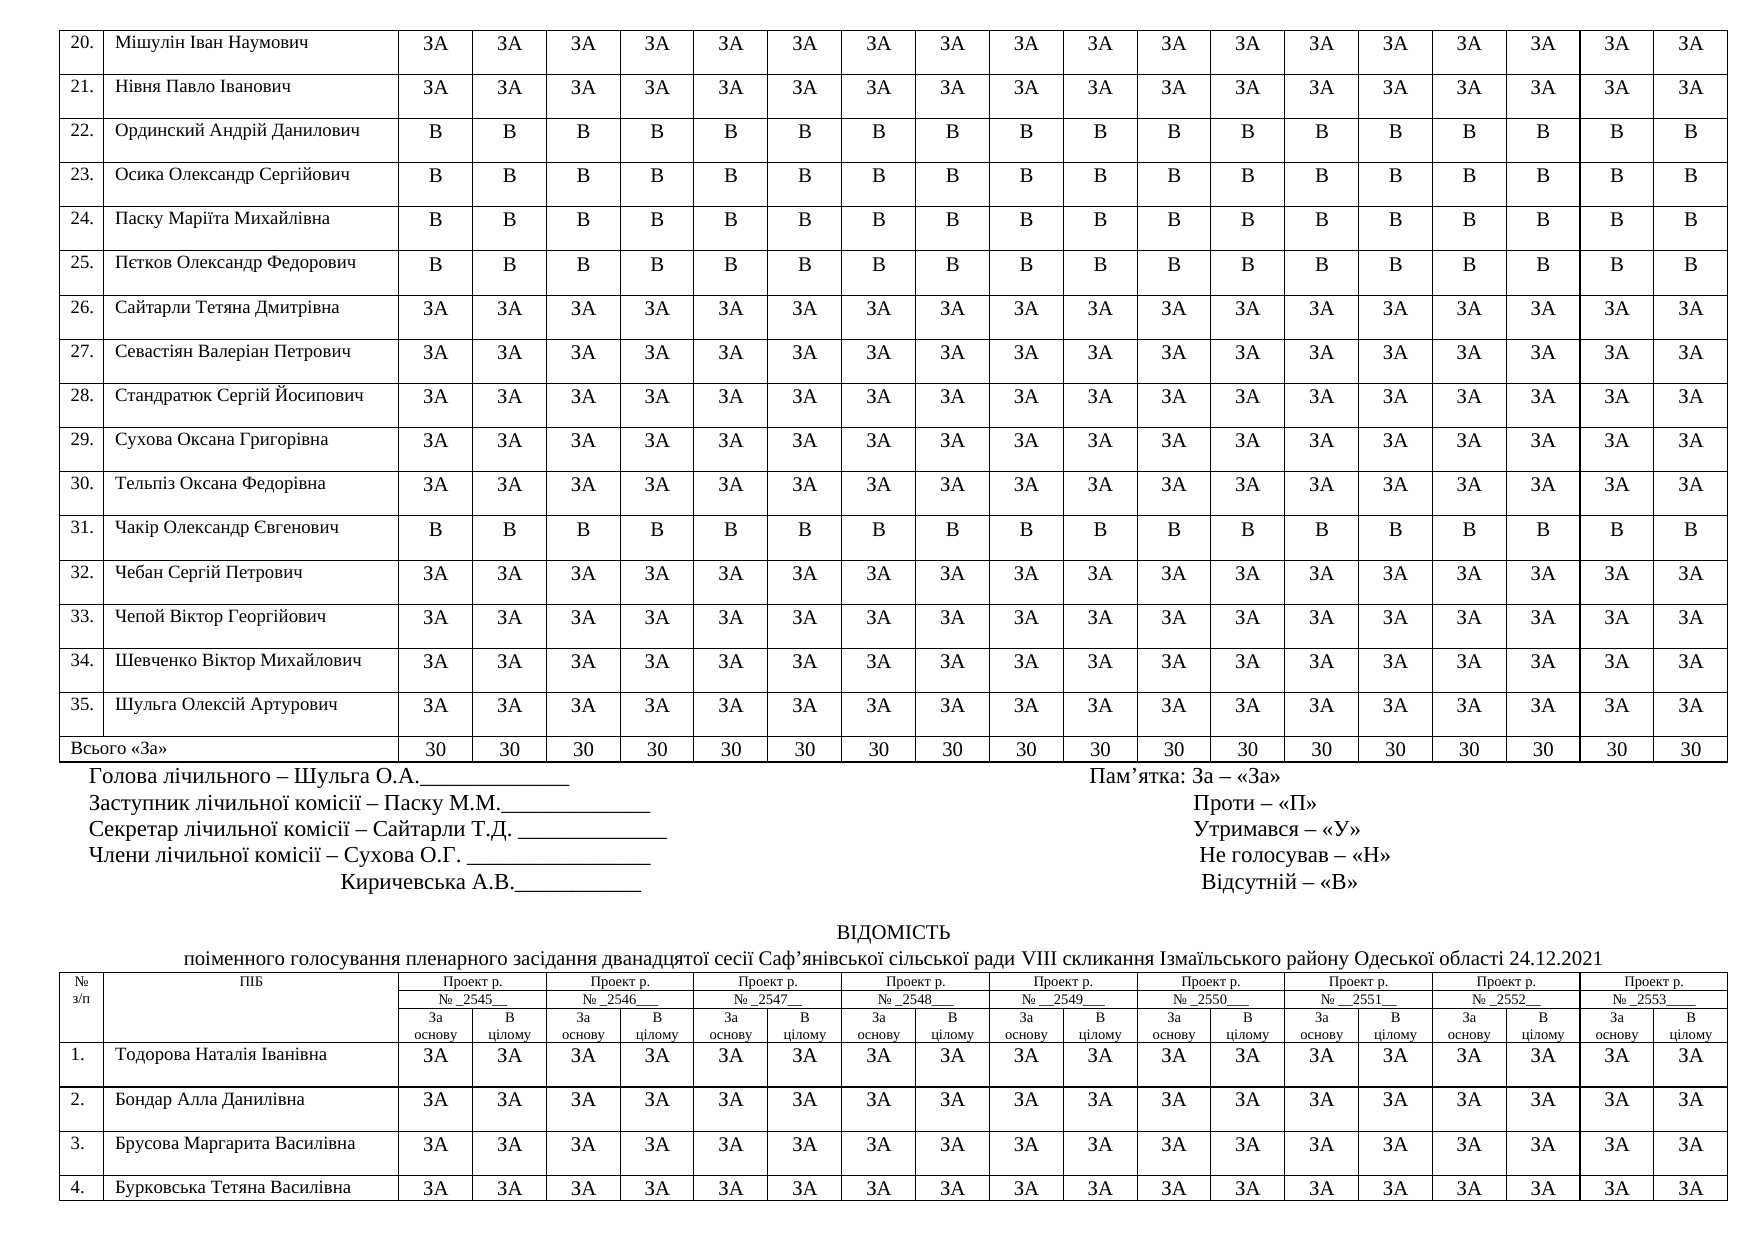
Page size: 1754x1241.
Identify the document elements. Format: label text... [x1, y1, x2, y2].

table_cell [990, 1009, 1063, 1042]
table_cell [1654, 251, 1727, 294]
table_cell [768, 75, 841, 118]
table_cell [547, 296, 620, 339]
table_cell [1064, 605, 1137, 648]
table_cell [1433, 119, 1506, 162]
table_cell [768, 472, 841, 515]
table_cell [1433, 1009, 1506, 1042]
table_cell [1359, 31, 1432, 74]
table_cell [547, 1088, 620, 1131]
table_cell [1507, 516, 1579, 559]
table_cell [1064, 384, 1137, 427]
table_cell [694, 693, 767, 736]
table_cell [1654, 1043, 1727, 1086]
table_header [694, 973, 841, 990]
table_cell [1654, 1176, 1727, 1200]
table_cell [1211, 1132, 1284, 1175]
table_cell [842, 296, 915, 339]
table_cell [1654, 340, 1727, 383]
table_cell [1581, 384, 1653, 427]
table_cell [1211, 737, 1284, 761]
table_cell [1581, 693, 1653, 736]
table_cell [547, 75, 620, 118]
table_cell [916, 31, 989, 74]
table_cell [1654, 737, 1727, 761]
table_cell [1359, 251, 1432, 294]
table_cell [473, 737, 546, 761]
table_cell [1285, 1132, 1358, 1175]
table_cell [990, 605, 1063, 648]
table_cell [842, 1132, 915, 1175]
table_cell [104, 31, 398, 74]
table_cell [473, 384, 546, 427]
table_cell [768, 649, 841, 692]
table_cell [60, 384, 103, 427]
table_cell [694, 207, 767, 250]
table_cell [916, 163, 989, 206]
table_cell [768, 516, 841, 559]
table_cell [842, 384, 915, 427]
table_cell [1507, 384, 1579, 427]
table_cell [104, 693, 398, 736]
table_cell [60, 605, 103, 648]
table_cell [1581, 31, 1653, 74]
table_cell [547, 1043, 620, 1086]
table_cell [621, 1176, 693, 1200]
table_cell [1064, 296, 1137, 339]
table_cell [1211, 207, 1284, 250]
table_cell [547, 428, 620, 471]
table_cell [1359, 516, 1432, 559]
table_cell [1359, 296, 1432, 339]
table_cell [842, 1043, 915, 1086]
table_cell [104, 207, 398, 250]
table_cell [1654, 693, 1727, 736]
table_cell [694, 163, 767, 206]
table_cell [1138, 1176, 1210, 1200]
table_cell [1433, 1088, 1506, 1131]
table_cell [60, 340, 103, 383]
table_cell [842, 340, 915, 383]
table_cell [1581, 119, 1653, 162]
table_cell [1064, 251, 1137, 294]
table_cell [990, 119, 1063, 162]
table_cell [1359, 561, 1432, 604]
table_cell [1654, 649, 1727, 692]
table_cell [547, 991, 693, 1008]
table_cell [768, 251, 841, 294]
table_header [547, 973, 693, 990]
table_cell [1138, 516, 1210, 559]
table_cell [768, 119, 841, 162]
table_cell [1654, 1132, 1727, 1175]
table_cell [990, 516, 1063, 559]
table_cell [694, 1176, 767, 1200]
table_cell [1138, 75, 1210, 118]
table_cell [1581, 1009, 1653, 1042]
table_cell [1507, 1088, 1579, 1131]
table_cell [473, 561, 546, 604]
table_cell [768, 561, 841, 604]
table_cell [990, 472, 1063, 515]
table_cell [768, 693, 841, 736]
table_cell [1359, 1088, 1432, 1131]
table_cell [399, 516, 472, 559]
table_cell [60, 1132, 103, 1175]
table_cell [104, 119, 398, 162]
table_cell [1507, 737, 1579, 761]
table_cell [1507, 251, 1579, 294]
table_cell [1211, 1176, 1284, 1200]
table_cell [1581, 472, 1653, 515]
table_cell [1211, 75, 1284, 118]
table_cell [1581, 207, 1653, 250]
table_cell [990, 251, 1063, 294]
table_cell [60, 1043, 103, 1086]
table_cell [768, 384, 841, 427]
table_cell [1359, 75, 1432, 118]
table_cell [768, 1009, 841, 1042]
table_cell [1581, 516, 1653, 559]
text Голова лічильного – Шульга О.А._____________ Пам’ятка: За – «За» [89, 763, 1698, 789]
text Заступник лічильної комісії – Паску М.М._____________ Проти – «П» [89, 789, 1698, 815]
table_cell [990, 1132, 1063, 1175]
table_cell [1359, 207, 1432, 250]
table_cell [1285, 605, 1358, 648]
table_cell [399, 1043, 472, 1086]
text ВІДОМІСТЬ [89, 920, 1698, 944]
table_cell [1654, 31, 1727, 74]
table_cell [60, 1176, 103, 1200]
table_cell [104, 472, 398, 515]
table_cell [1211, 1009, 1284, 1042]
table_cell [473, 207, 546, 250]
text Секретар лічильної комісії – Сайтарли Т.Д. _____________ Утримався – «У» [89, 815, 1698, 841]
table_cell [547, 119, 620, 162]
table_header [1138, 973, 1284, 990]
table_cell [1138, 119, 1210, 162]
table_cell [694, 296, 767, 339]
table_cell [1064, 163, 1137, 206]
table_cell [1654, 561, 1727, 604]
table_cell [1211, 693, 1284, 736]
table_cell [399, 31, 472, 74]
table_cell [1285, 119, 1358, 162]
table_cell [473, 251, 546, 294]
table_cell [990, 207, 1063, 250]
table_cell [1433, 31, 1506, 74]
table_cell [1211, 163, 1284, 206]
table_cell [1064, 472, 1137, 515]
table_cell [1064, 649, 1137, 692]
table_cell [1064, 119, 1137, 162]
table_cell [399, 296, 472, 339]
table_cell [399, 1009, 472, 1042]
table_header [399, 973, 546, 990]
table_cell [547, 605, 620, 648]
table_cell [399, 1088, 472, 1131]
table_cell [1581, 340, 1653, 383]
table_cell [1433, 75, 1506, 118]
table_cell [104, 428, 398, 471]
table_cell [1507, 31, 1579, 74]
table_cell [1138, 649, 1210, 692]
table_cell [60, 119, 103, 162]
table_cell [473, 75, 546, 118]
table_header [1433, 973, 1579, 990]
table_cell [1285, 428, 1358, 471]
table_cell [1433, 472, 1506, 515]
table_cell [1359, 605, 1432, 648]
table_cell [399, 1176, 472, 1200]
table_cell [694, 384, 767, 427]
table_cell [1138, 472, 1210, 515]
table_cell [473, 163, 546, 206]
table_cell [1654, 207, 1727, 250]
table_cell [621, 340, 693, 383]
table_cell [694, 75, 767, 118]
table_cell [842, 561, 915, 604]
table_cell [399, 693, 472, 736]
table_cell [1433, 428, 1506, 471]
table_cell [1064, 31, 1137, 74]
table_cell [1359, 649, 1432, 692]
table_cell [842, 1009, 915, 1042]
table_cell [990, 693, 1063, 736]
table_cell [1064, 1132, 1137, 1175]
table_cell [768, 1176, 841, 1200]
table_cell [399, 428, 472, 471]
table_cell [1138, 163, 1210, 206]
text Киричевська А.В.___________ Відсутній – «В» [89, 868, 1698, 894]
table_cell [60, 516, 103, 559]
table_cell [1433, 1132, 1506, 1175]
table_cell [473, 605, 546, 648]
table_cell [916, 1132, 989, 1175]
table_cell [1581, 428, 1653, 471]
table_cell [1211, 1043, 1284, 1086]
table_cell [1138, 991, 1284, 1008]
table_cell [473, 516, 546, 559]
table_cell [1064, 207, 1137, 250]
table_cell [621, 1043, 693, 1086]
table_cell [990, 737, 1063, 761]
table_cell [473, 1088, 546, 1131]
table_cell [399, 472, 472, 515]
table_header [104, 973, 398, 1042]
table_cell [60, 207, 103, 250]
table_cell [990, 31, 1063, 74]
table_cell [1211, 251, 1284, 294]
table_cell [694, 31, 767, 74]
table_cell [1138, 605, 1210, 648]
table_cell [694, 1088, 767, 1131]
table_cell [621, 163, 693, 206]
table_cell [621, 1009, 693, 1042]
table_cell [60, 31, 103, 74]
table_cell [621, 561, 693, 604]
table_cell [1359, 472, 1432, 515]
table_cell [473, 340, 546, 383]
text Члени лічильної комісії – Сухова О.Г. ________________ Не голосував – «Н» [89, 841, 1698, 868]
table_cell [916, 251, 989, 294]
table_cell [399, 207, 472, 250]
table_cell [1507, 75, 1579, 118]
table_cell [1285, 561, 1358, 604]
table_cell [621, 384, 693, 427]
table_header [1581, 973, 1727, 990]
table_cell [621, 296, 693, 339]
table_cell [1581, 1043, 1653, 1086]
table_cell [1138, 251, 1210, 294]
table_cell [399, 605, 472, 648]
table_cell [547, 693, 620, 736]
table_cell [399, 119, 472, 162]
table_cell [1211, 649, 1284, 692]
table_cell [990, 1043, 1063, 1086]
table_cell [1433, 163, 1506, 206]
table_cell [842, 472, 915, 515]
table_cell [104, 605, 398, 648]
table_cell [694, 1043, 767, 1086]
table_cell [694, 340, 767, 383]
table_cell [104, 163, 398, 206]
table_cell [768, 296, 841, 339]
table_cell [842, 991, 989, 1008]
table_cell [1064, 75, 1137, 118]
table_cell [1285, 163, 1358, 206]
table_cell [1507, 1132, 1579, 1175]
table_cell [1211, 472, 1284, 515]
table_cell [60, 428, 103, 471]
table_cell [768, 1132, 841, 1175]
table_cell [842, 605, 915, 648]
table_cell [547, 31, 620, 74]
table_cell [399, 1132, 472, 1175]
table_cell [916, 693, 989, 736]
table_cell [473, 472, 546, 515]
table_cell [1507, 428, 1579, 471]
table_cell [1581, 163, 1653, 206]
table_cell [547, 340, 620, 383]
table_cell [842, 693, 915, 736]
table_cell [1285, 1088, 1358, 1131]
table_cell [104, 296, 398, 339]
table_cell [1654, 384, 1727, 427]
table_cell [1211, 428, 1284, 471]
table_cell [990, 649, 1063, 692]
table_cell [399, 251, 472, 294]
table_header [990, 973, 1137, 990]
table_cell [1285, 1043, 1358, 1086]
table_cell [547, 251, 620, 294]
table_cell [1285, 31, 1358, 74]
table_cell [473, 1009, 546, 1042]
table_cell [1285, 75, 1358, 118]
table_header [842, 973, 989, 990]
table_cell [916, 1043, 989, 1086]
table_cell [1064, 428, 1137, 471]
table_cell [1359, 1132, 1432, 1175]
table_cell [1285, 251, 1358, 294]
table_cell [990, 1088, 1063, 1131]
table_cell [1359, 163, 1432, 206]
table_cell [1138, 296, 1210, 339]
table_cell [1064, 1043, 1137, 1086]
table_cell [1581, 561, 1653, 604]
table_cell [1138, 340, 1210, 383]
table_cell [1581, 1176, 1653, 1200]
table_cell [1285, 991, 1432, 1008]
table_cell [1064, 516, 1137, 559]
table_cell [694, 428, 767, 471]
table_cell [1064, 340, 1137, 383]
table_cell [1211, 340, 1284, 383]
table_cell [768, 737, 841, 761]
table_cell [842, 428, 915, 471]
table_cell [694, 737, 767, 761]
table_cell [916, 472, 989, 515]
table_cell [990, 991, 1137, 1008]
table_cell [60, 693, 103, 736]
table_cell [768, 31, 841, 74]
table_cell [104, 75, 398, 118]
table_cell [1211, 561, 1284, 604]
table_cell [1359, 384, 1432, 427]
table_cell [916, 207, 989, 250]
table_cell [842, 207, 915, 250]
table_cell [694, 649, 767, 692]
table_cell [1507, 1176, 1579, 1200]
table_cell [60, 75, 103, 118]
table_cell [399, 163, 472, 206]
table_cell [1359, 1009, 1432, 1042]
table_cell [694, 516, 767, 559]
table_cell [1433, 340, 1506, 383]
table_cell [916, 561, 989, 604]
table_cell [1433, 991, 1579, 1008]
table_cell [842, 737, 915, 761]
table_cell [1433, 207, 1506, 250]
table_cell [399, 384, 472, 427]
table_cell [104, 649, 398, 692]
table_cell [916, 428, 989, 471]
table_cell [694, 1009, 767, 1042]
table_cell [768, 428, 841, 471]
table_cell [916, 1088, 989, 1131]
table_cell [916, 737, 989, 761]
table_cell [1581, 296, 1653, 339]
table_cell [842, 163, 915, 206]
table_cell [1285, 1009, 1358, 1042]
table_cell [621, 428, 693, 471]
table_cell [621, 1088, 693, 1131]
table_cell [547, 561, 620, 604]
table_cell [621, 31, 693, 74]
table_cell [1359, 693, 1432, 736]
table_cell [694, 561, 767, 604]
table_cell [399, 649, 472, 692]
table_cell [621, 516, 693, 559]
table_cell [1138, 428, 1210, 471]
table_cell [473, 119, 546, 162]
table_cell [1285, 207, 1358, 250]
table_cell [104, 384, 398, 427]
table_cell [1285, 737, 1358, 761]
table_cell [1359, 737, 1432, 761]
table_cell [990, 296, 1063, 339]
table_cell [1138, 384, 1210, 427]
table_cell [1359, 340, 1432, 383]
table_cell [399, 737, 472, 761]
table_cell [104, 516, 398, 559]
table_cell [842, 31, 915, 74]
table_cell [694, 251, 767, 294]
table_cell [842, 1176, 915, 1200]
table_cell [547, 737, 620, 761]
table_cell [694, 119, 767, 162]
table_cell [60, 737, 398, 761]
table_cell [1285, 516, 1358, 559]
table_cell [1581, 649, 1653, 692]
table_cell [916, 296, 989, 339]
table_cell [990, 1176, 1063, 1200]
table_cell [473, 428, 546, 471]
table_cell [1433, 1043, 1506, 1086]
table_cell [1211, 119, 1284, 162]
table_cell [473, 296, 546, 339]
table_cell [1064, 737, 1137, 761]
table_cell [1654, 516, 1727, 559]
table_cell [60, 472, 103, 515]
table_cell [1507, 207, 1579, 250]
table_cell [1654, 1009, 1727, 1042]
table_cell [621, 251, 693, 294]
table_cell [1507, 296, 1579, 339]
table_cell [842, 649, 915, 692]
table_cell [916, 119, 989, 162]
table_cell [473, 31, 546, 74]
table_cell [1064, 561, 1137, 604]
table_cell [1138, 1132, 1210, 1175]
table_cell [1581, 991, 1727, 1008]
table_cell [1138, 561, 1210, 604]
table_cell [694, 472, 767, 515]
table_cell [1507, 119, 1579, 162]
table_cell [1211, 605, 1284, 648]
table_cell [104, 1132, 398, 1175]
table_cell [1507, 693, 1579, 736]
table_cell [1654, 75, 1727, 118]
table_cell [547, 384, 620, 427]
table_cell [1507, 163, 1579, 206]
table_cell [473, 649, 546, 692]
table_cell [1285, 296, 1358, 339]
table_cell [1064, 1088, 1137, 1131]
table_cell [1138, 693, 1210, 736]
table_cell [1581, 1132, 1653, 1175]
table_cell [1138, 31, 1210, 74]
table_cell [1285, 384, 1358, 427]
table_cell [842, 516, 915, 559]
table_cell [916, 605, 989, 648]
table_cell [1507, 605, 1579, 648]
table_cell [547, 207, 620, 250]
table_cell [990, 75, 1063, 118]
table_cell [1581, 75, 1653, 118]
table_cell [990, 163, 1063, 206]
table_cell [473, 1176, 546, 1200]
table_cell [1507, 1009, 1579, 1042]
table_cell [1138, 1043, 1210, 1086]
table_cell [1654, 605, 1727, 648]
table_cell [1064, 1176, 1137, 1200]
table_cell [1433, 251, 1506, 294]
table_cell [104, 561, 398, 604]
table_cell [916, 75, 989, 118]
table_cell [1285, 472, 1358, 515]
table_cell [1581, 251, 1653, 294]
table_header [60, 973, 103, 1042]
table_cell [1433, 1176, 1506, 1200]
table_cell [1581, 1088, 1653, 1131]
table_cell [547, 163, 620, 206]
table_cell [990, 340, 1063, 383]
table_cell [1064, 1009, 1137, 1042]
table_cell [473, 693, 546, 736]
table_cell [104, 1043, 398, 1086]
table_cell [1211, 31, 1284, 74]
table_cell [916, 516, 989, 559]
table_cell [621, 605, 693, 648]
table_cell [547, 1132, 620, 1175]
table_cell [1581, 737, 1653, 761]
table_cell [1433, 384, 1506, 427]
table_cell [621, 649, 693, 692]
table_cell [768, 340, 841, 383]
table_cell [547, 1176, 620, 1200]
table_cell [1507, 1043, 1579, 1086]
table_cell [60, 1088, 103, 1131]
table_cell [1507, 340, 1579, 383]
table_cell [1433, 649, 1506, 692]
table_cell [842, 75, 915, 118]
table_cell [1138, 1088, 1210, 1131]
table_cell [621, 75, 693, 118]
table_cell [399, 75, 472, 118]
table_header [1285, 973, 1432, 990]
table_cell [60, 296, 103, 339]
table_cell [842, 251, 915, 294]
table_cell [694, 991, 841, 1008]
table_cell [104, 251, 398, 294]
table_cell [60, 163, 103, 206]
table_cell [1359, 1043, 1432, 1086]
text поіменного голосування пленарного засідання дванадцятої сесії Саф’янівської сільської ради VIII скликання Ізмаїльського району Одеської області 24.12.2021 [89, 946, 1698, 970]
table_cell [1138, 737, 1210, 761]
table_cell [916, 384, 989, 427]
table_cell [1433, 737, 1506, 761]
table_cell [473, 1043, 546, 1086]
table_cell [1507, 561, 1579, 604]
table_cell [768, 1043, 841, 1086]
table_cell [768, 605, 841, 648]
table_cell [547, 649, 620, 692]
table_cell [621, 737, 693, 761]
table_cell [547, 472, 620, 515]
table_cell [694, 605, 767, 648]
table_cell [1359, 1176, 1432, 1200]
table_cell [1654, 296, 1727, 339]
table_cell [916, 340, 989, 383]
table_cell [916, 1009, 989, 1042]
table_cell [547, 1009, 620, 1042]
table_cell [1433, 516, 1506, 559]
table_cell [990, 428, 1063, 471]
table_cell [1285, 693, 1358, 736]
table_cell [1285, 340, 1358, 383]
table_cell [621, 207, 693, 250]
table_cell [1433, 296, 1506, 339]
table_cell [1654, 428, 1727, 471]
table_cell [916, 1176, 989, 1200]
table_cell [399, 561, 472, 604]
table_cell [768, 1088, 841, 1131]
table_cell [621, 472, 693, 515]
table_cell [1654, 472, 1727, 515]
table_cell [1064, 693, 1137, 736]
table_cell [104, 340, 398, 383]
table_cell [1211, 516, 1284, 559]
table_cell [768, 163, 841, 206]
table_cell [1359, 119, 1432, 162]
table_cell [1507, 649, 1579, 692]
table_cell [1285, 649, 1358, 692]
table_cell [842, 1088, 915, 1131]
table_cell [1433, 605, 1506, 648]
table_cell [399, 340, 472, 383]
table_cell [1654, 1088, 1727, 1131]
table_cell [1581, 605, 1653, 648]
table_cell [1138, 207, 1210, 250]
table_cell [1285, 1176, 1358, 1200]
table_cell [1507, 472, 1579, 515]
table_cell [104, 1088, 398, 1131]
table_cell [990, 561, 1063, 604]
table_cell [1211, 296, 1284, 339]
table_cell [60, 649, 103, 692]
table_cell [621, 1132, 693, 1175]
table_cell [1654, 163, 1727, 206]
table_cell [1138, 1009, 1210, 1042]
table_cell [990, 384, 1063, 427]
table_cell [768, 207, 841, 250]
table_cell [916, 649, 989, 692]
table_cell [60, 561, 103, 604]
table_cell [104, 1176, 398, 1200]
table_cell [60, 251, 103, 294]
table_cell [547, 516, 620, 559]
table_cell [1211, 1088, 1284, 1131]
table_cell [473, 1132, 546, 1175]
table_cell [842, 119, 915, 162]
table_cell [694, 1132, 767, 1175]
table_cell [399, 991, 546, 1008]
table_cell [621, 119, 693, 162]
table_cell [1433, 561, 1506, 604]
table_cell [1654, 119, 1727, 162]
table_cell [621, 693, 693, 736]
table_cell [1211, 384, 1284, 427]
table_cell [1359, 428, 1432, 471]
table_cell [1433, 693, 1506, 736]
